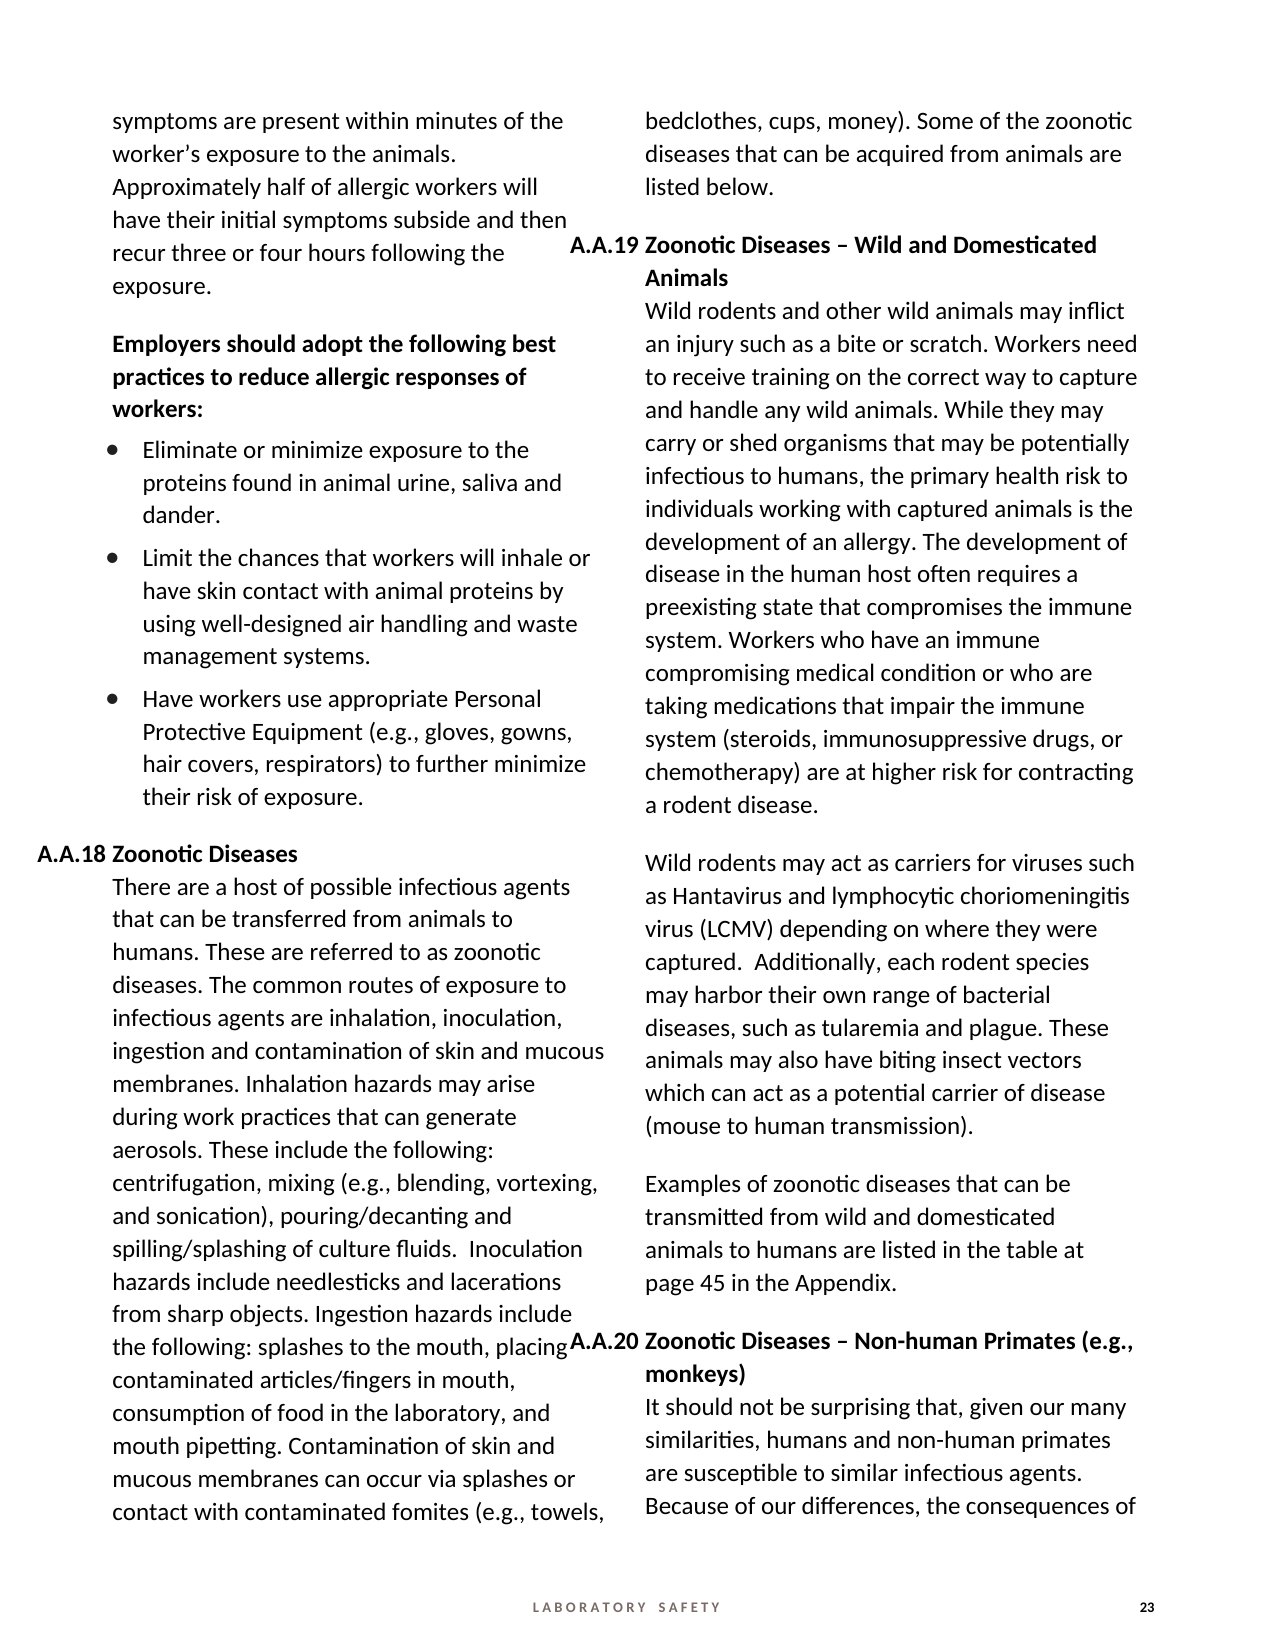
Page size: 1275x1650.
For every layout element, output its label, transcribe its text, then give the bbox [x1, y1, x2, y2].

list Eliminate or minimize exposure to the proteins found in animal urine, saliva and dander. [105, 430, 605, 530]
text Wild rodents may act as carriers for viruses such as Hantavirus and lymphocytic choriomeningitis virus (LCMV) depending on where they were captured. Additionally, each rodent species may harbor their own range of bacterial diseases, such as tularemia and plague. These animals may also have biting insect vectors which can act as a potential carrier of disease (mouse to human transmission). [645, 847, 1138, 1141]
text There are a host of possible infectious agents that can be transferred from animals to humans. These are referred to as zoonotic diseases. The common routes of exposure to infectious agents are inhalation, inoculation, ingestion and contamination of skin and mucous membranes. Inhalation hazards may arise during work practices that can generate aerosols. These include the following: centrifugation, mixing (e.g., blending, vortexing, and sonication), pouring/decanting and spilling/splashing of culture fluids. Inoculation hazards include needlesticks and lacerations from sharp objects. Ingestion hazards include the following: splashes to the mouth, placing contaminated articles/fingers in mouth, consumption of food in the laboratory, and mouth pipetting. Contamination of skin and mucous membranes can occur via splashes or contact with contaminated fomites (e.g., towels, bedclothes, cups, money). Some of the zoonotic diseases that can be acquired from animals are listed below. [112, 871, 605, 1527]
list Limit the chances that workers will inhale or have skin contact with animal proteins by using well-designed air handling and waste management systems. [105, 538, 605, 671]
text Wild rodents and other wild animals may inflict an injury such as a bite or scratch. Workers need to receive training on the correct way to capture and handle any wild animals. While they may carry or shed organisms that may be potentially infectious to humans, the primary health risk to individuals working with captured animals is the development of an allergy. The development of disease in the human host often requires a preexisting state that compromises the immune system. Workers who have an immune compromising medical condition or who are taking medications that impair the immune system (steroids, immunosuppressive drugs, or chemotherapy) are at higher risk for contracting a rodent disease. [645, 295, 1138, 819]
text Employers should adopt the following best practices to reduce allergic responses of workers: [112, 328, 610, 424]
subtitle Zoonotic Diseases – Wild and Domesticated Animals [628, 229, 1142, 293]
list Have workers use appropriate Personal Protective Equipment (e.g., gloves, gowns, hair covers, respirators) to further minimize their risk of exposure. [105, 679, 605, 811]
subtitle Zoonotic Diseases [37, 838, 609, 868]
text Examples of zoonotic diseases that can be transmitted from wild and domesticated animals to humans are listed in the table at page 45 in the Appendix. [645, 1169, 1138, 1298]
subtitle Zoonotic Diseases – Non-human Primates (e.g., monkeys) [628, 1326, 1142, 1389]
